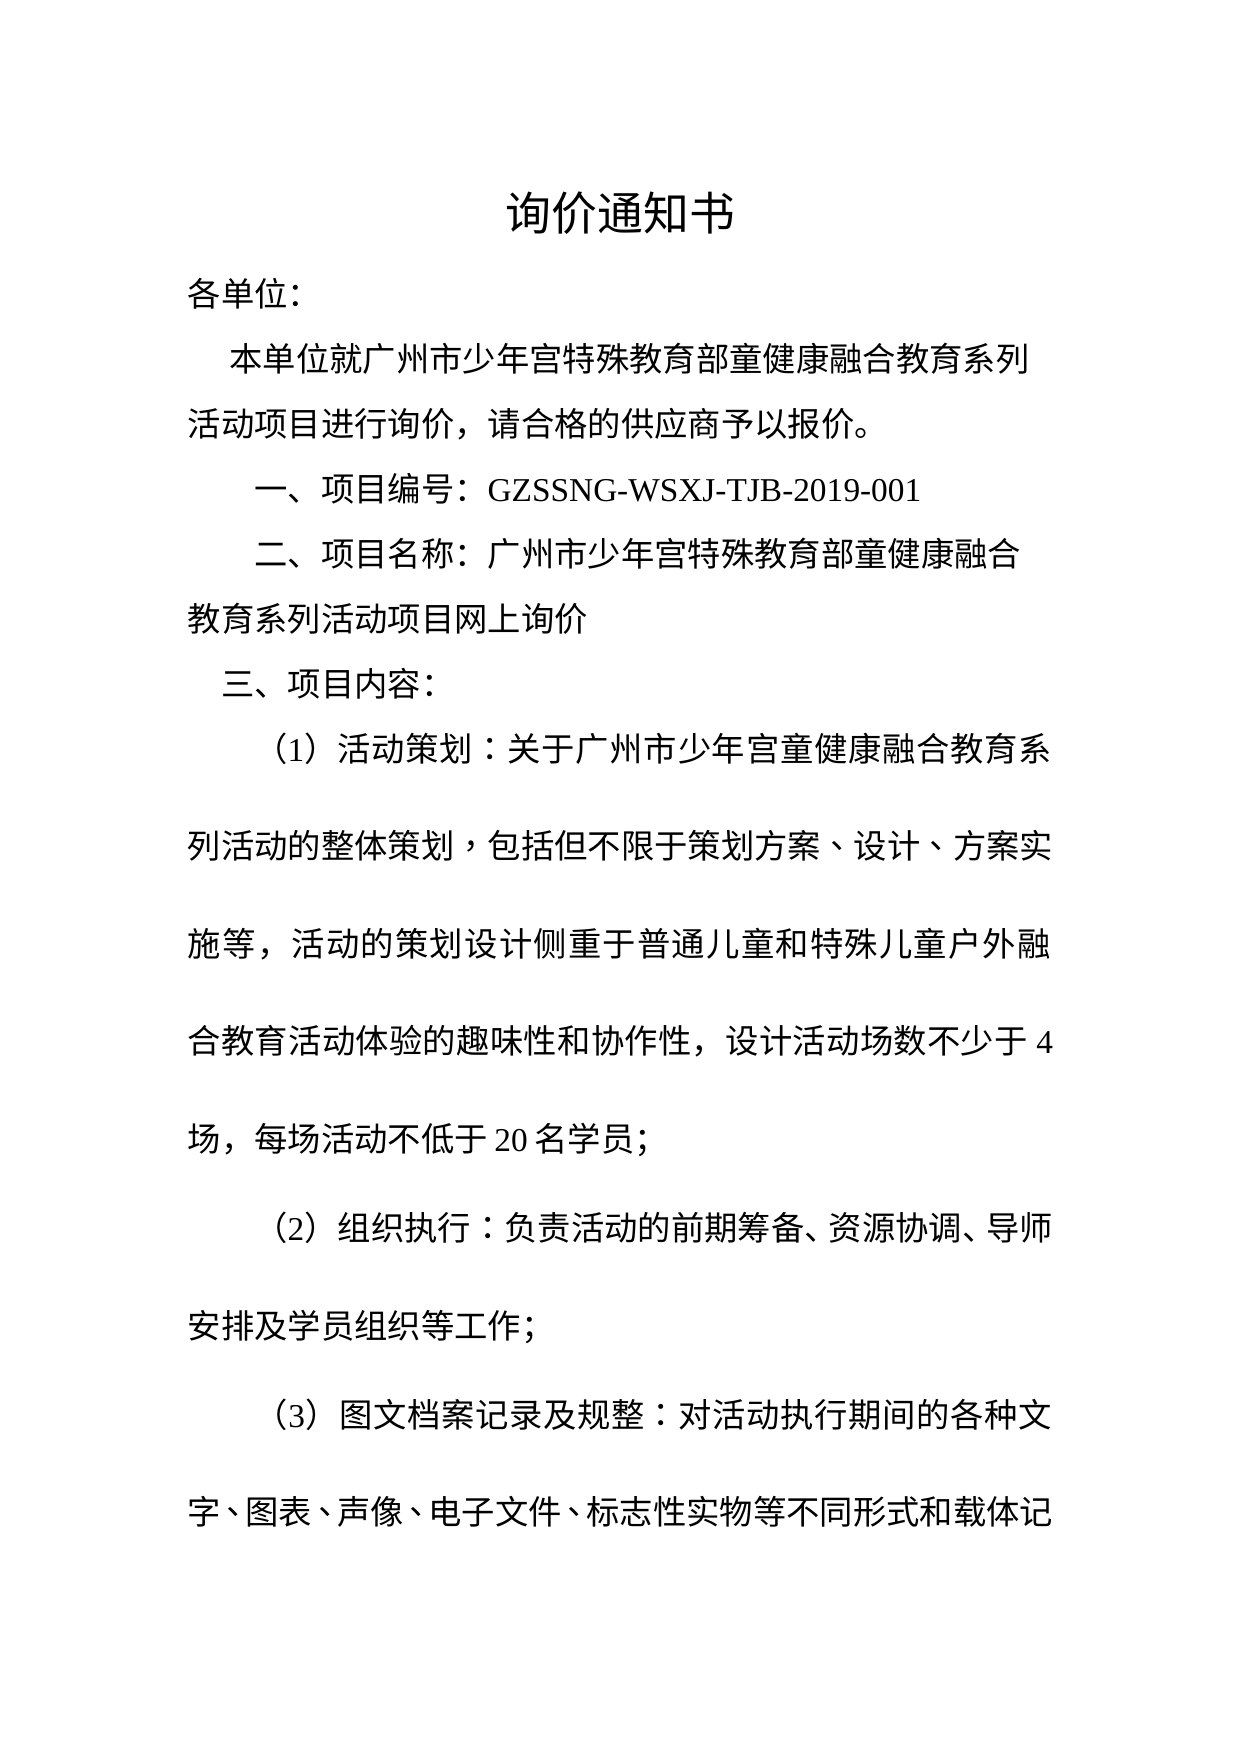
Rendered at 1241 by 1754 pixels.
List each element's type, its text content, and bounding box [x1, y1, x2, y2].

text 询价通知书 [187, 162, 1053, 259]
text 各单位： [187, 259, 1053, 324]
list 组织执行：负责活动的前期筹备、资源协调、导师安排及学员组织等工作； [187, 1193, 1053, 1356]
list 三、项目内容： [187, 649, 1053, 714]
list 活动策划：关于广州市少年宫童健康融合教育系列活动的整体策划，包括但不限于策划方案、设计、方案实施等，活动的策划设计侧重于普通儿童和特殊儿童户外融合教育活动体验的趣味性和协作性，设计活动场数不少于4场，每场活动不低于20名学员； [187, 714, 1053, 1169]
text 本单位就广州市少年宫特殊教育部童健康融合教育系列活动项目进行询价，请合格的供应商予以报价。 [187, 324, 1053, 454]
list 项目编号：GZSSNG-WSXJ-TJB-2019-001 [187, 454, 1053, 519]
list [187, 1380, 1053, 1543]
list 项目名称：广州市少年宫特殊教育部童健康融合教育系列活动项目网上询价 [187, 519, 1053, 649]
